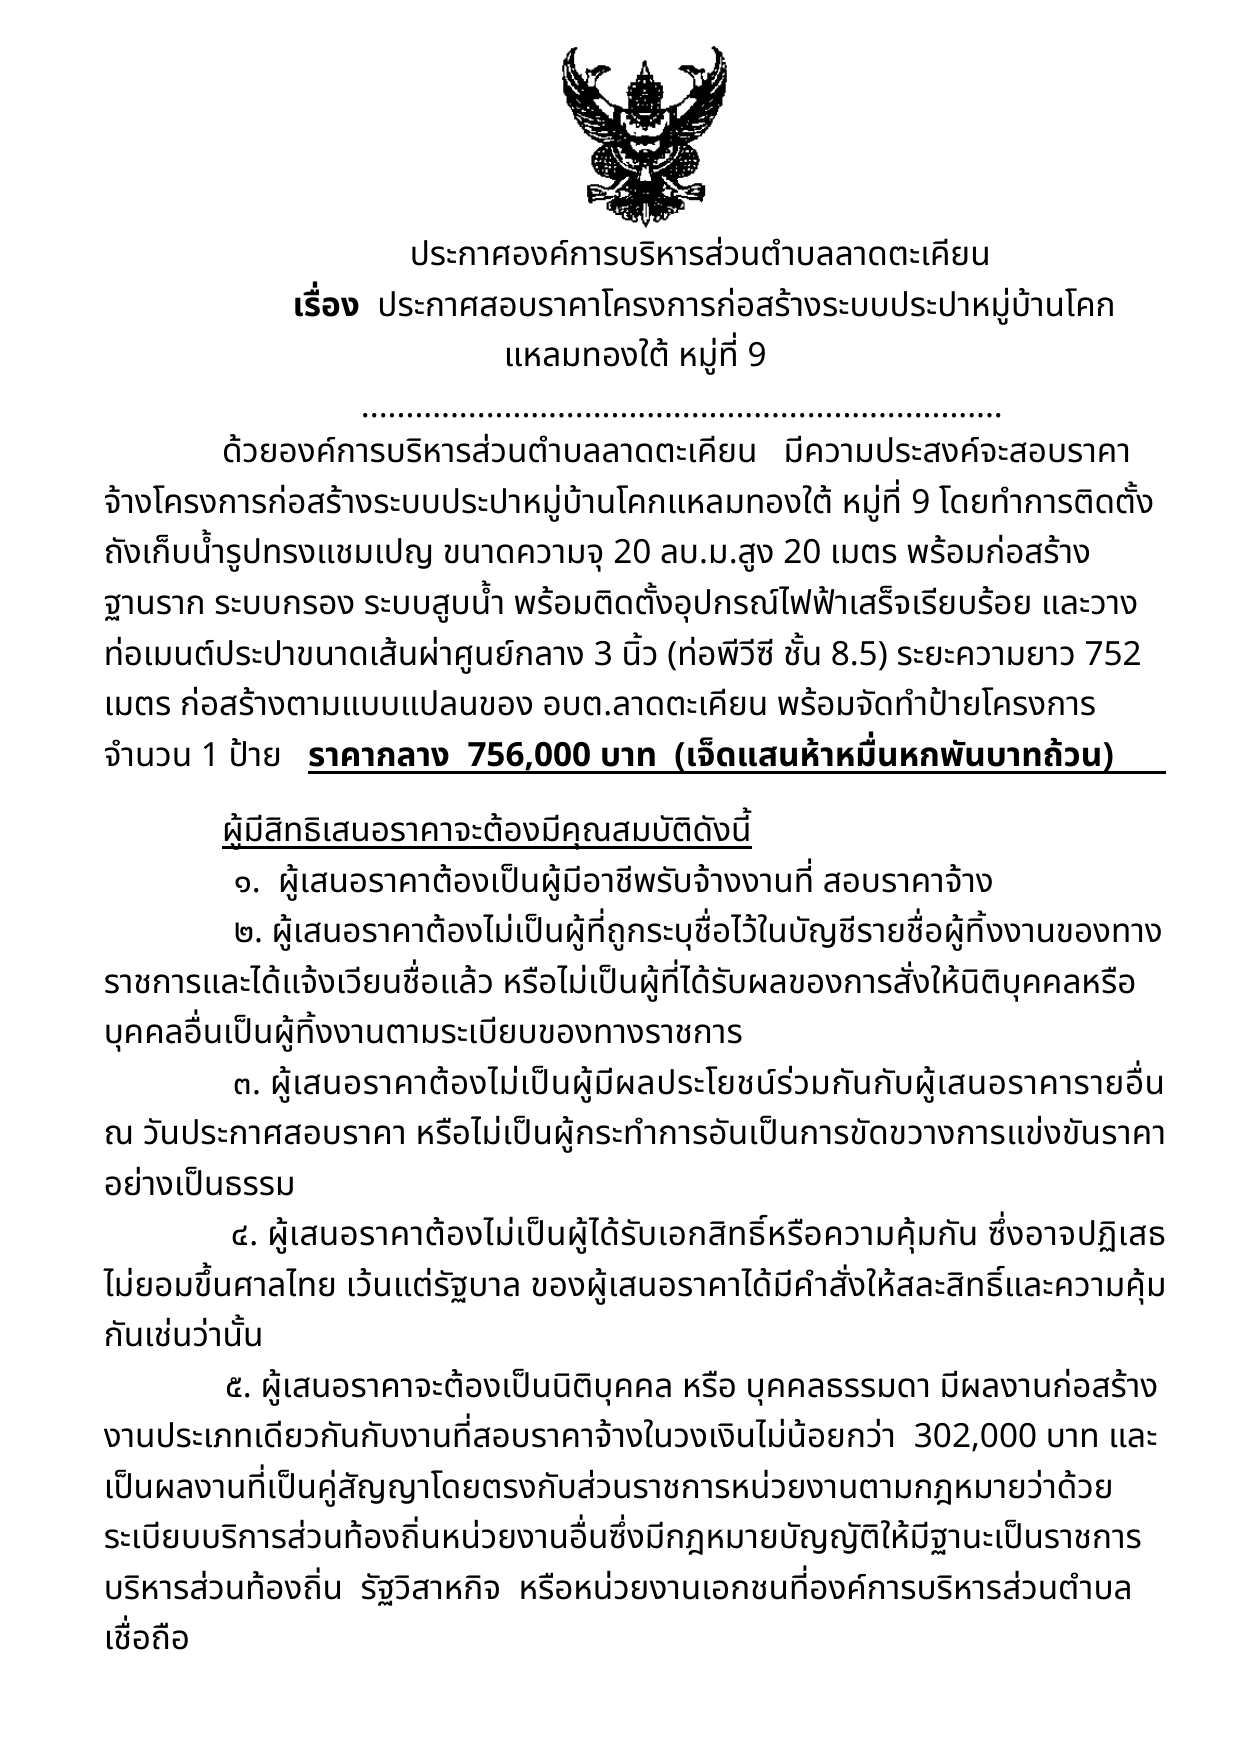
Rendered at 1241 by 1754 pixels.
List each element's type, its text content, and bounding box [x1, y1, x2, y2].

text ๕. ผู้เสนอราคาจะต้องเป็นนิติบุคคล หรือ บุคคลธรรมดา มีผลงานก่อสร้างงานประเภทเดียวกันกับงานที่สอบราคาจ้างในวงเงินไม่น้อยกว่า 302,000 บาท และเป็นผลงานที่เป็นคู่สัญญาโดยตรงกับส่วนราชการหน่วยงานตามกฎหมายว่าด้วยระเบียบบริการส่วนท้องถิ่นหน่วยงานอื่นซึ่งมีกฎหมายบัญญัติให้มีฐานะเป็นราชการบริหารส่วนท้องถิ่น รัฐวิสาหกิจ หรือหน่วยงานเอกชนที่องค์การบริหารส่วนตำบลเชื่อถือ [103, 1362, 1167, 1664]
text ๓. ผู้เสนอราคาต้องไม่เป็นผู้มีผลประโยชน์ร่วมกันกับผู้เสนอราคารายอื่น ณ วันประกาศสอบราคา หรือไม่เป็นผู้กระทำการอันเป็นการขัดขวางการแข่งขันราคาอย่างเป็นธรรม [103, 1059, 1167, 1210]
picture [559, 44, 728, 231]
text ผู้มีสิทธิเสนอราคาจะต้องมีคุณสมบัติดังนี้ [103, 806, 1167, 857]
text เรื่อง ประกาศสอบราคาโครงการก่อสร้างระบบประปาหมู่บ้านโคกแหลมทองใต้ หมู่ที่ 9 [103, 281, 1167, 382]
text ด้วยองค์การบริหารส่วนตำบลลาดตะเคียน มีความประสงค์จะสอบราคาจ้างโครงการก่อสร้างระบบประปาหมู่บ้านโคกแหลมทองใต้ หมู่ที่ 9 โดยทำการติดตั้งถังเก็บน้ำรูปทรงแชมเปญ ขนาดความจุ 20 ลบ.ม.สูง 20 เมตร พร้อมก่อสร้างฐานราก ระบบกรอง ระบบสูบน้ำ พร้อมติดตั้งอุปกรณ์ไฟฟ้าเสร็จเรียบร้อย และวางท่อเมนต์ประปาขนาดเส้นผ่าศูนย์กลาง 3 นิ้ว (ท่อพีวีซี ชั้น 8.5) ระยะความยาว 752 เมตร ก่อสร้างตามแบบแปลนของ อบต.ลาดตะเคียน พร้อมจัดทำป้ายโครงการ จำนวน 1 ป้าย ราคากลาง 756,000 บาท (เจ็ดแสนห้าหมื่นหกพันบาทถ้วน) [103, 427, 1167, 781]
text ๔. ผู้เสนอราคาต้องไม่เป็นผู้ได้รับเอกสิทธิ์หรือความคุ้มกัน ซึ่งอาจปฏิเสธไม่ยอมขึ้นศาลไทย เว้นแต่รัฐบาล ของผู้เสนอราคาได้มีคำสั่งให้สละสิทธิ์และความคุ้มกันเช่นว่านั้น [103, 1210, 1167, 1362]
text ประกาศองค์การบริหารส่วนตำบลลาดตะเคียน [103, 230, 1167, 281]
text ........................................................................ [103, 382, 1167, 427]
text ๒. ผู้เสนอราคาต้องไม่เป็นผู้ที่ถูกระบุชื่อไว้ในบัญชีรายชื่อผู้ทิ้งงานของทางราชการและได้แจ้งเวียนชื่อแล้ว หรือไม่เป็นผู้ที่ได้รับผลของการสั่งให้นิติบุคคลหรือบุคคลอื่นเป็นผู้ทิ้งงานตามระเบียบของทางราชการ [103, 907, 1167, 1059]
text ๑. ผู้เสนอราคาต้องเป็นผู้มีอาชีพรับจ้างงานที่ สอบราคาจ้าง [103, 857, 1167, 907]
